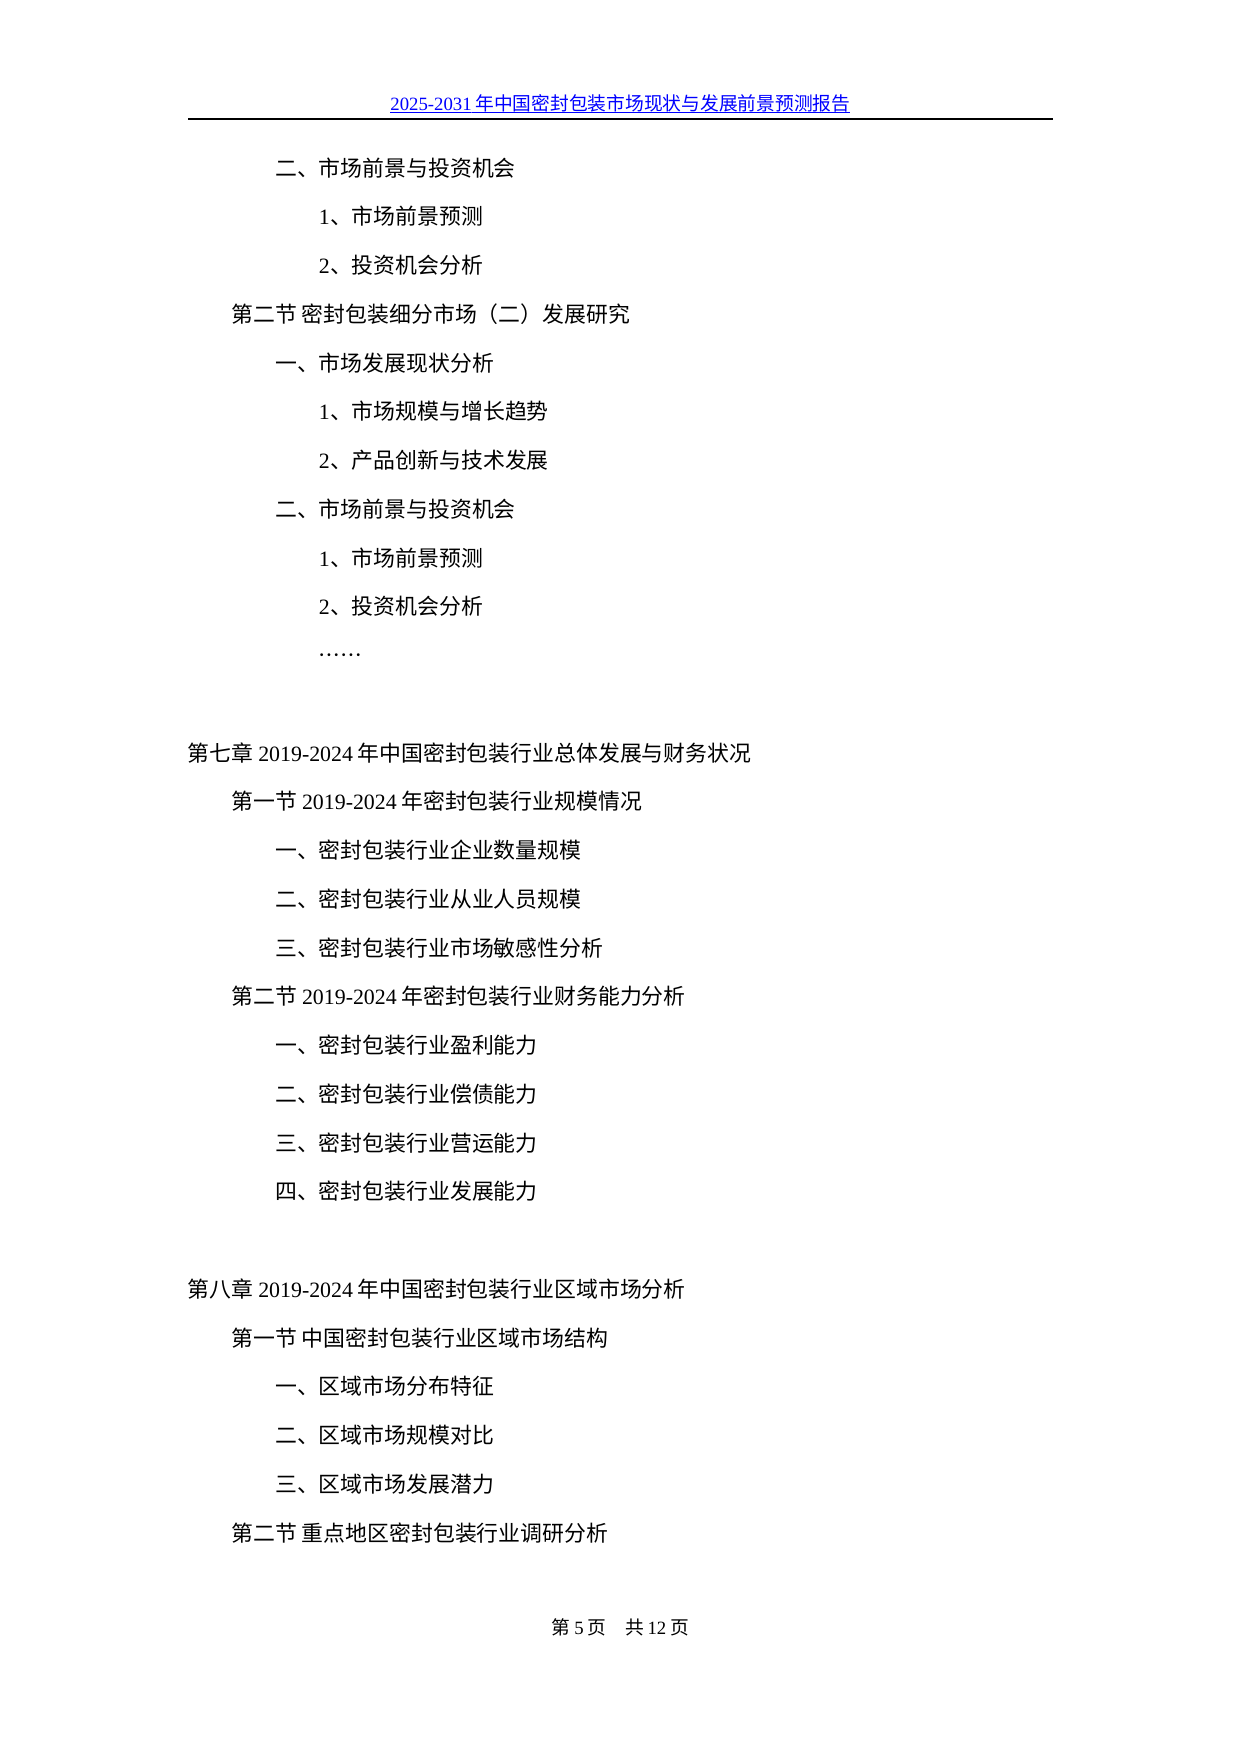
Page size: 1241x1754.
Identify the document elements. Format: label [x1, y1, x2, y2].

text [187, 150, 1053, 1548]
